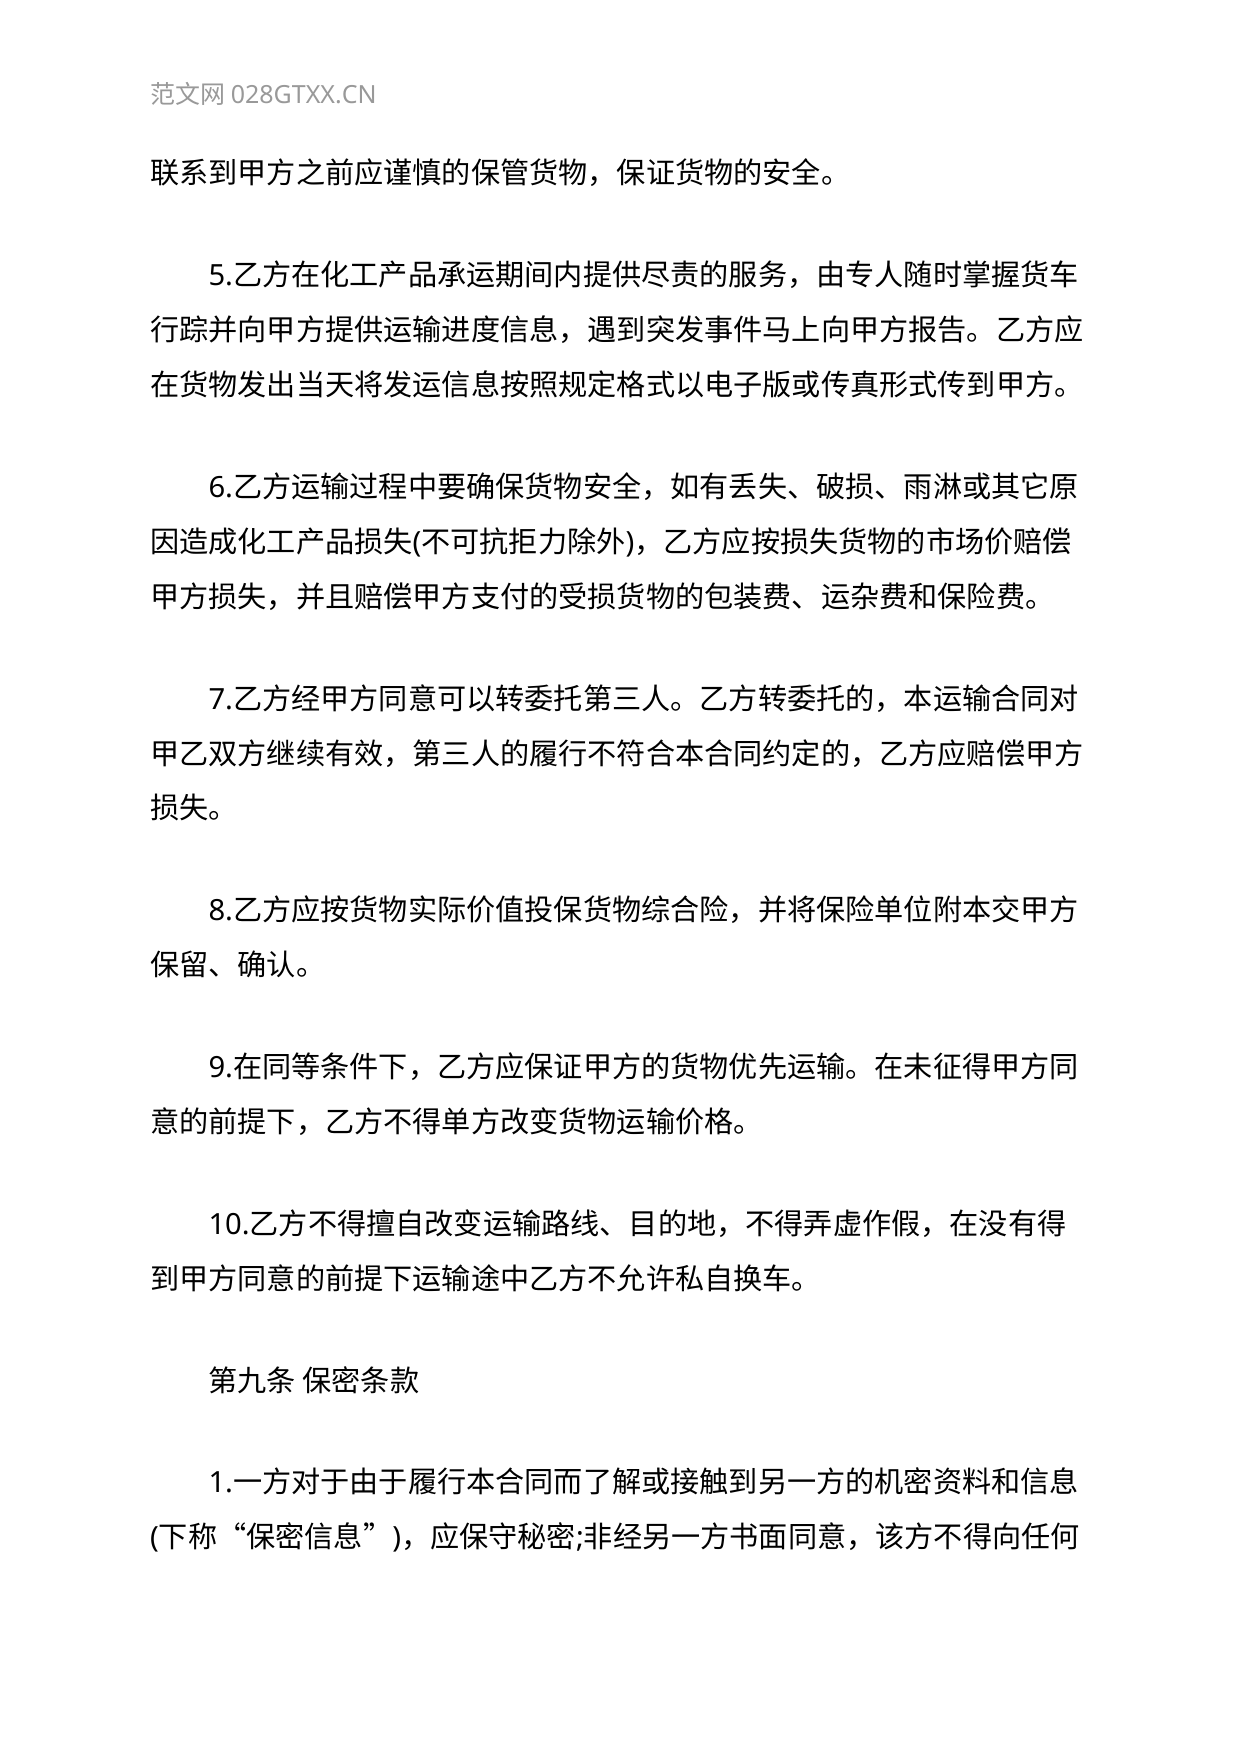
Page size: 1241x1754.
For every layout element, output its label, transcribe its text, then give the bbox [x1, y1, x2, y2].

text 5.乙方在化工产品承运期间内提供尽责的服务，由专人随时掌握货车行踪并向甲方提供运输进度信息，遇到突发事件马上向甲方报告。乙方应在货物发出当天将发运信息按照规定格式以电子版或传真形式传到甲方。 [150, 252, 1090, 404]
text 7.乙方经甲方同意可以转委托第三人。乙方转委托的，本运输合同对甲乙双方继续有效，第三人的履行不符合本合同约定的，乙方应赔偿甲方损失。 [150, 675, 1090, 827]
text 9.在同等条件下，乙方应保证甲方的货物优先运输。在未征得甲方同意的前提下，乙方不得单方改变货物运输价格。 [150, 1044, 1090, 1141]
text 第九条 保密条款 [150, 1357, 1090, 1399]
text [150, 150, 1090, 192]
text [150, 1459, 1090, 1556]
text 6.乙方运输过程中要确保货物安全，如有丢失、破损、雨淋或其它原因造成化工产品损失(不可抗拒力除外)，乙方应按损失货物的市场价赔偿甲方损失，并且赔偿甲方支付的受损货物的包装费、运杂费和保险费。 [150, 463, 1090, 616]
text 8.乙方应按货物实际价值投保货物综合险，并将保险单位附本交甲方保留、确认。 [150, 887, 1090, 984]
text 10.乙方不得擅自改变运输路线、目的地，不得弄虚作假，在没有得到甲方同意的前提下运输途中乙方不允许私自换车。 [150, 1200, 1090, 1298]
